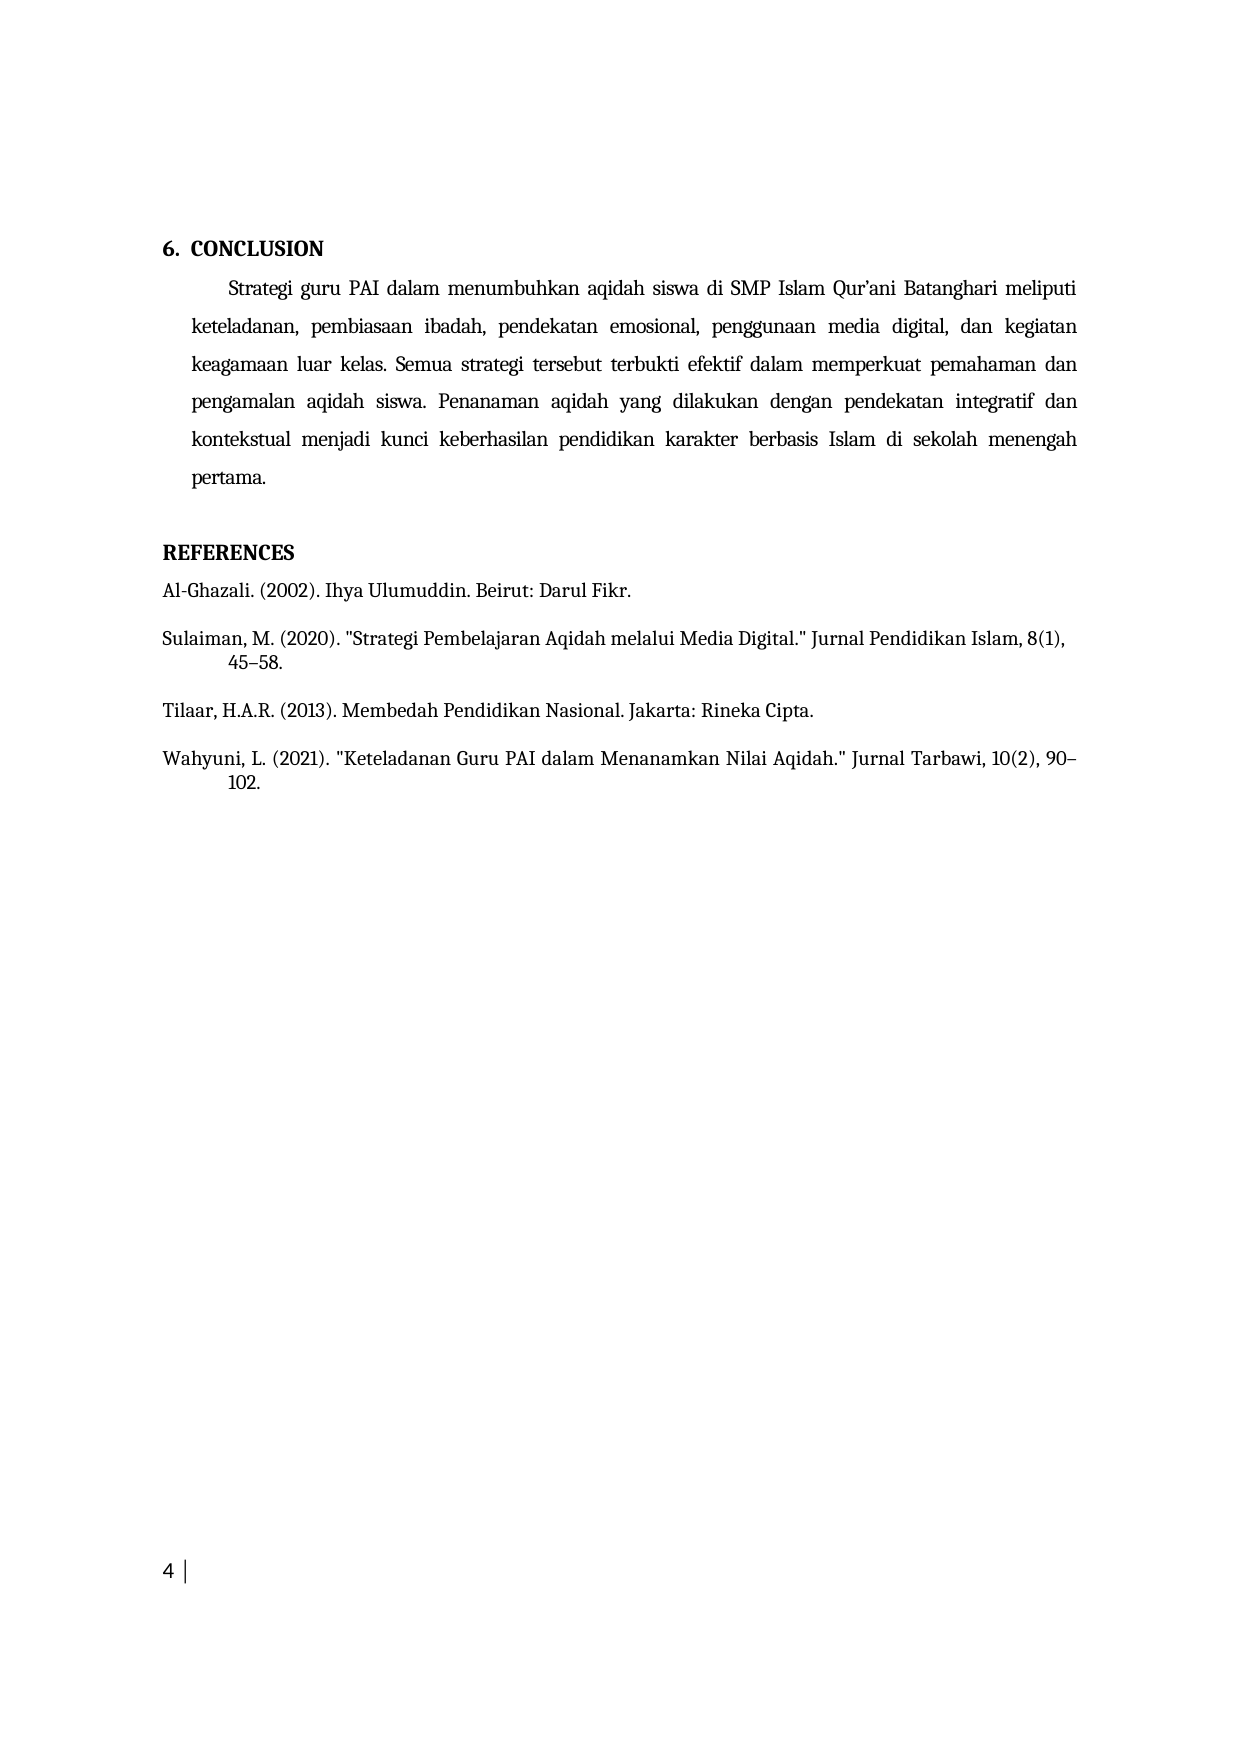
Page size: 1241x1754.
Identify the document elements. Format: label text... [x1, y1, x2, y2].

text REFERENCES [162, 540, 1078, 566]
text Al-Ghazali. (2002). Ihya Ulumuddin. Beirut: Darul Fikr. [162, 579, 1078, 603]
text Strategi guru PAI dalam menumbuhkan aqidah siswa di SMP Islam Qur’ani Batanghari meliputi keteladanan, pembiasaan ibadah, pendekatan emosional, penggunaan media digital, dan kegiatan keagamaan luar kelas. Semua strategi tersebut terbukti efektif dalam memperkuat pemahaman dan pengamalan aqidah siswa. Penanaman aqidah yang dilakukan dengan pendekatan integratif dan kontekstual menjadi kunci keberhasilan pendidikan karakter berbasis Islam di sekolah menengah pertama. [191, 276, 1078, 490]
text Tilaar, H.A.R. (2013). Membedah Pendidikan Nasional. Jakarta: Rineka Cipta. [162, 699, 1078, 723]
text Sulaiman, M. (2020). "Strategi Pembelajaran Aqidah melalui Media Digital." Jurnal Pendidikan Islam, 8(1), 45–58. [162, 627, 1078, 675]
text Wahyuni, L. (2021). "Keteladanan Guru PAI dalam Menanamkan Nilai Aqidah." Jurnal Tarbawi, 10(2), 90–102. [162, 747, 1078, 794]
text CONCLUSION [162, 236, 1078, 263]
